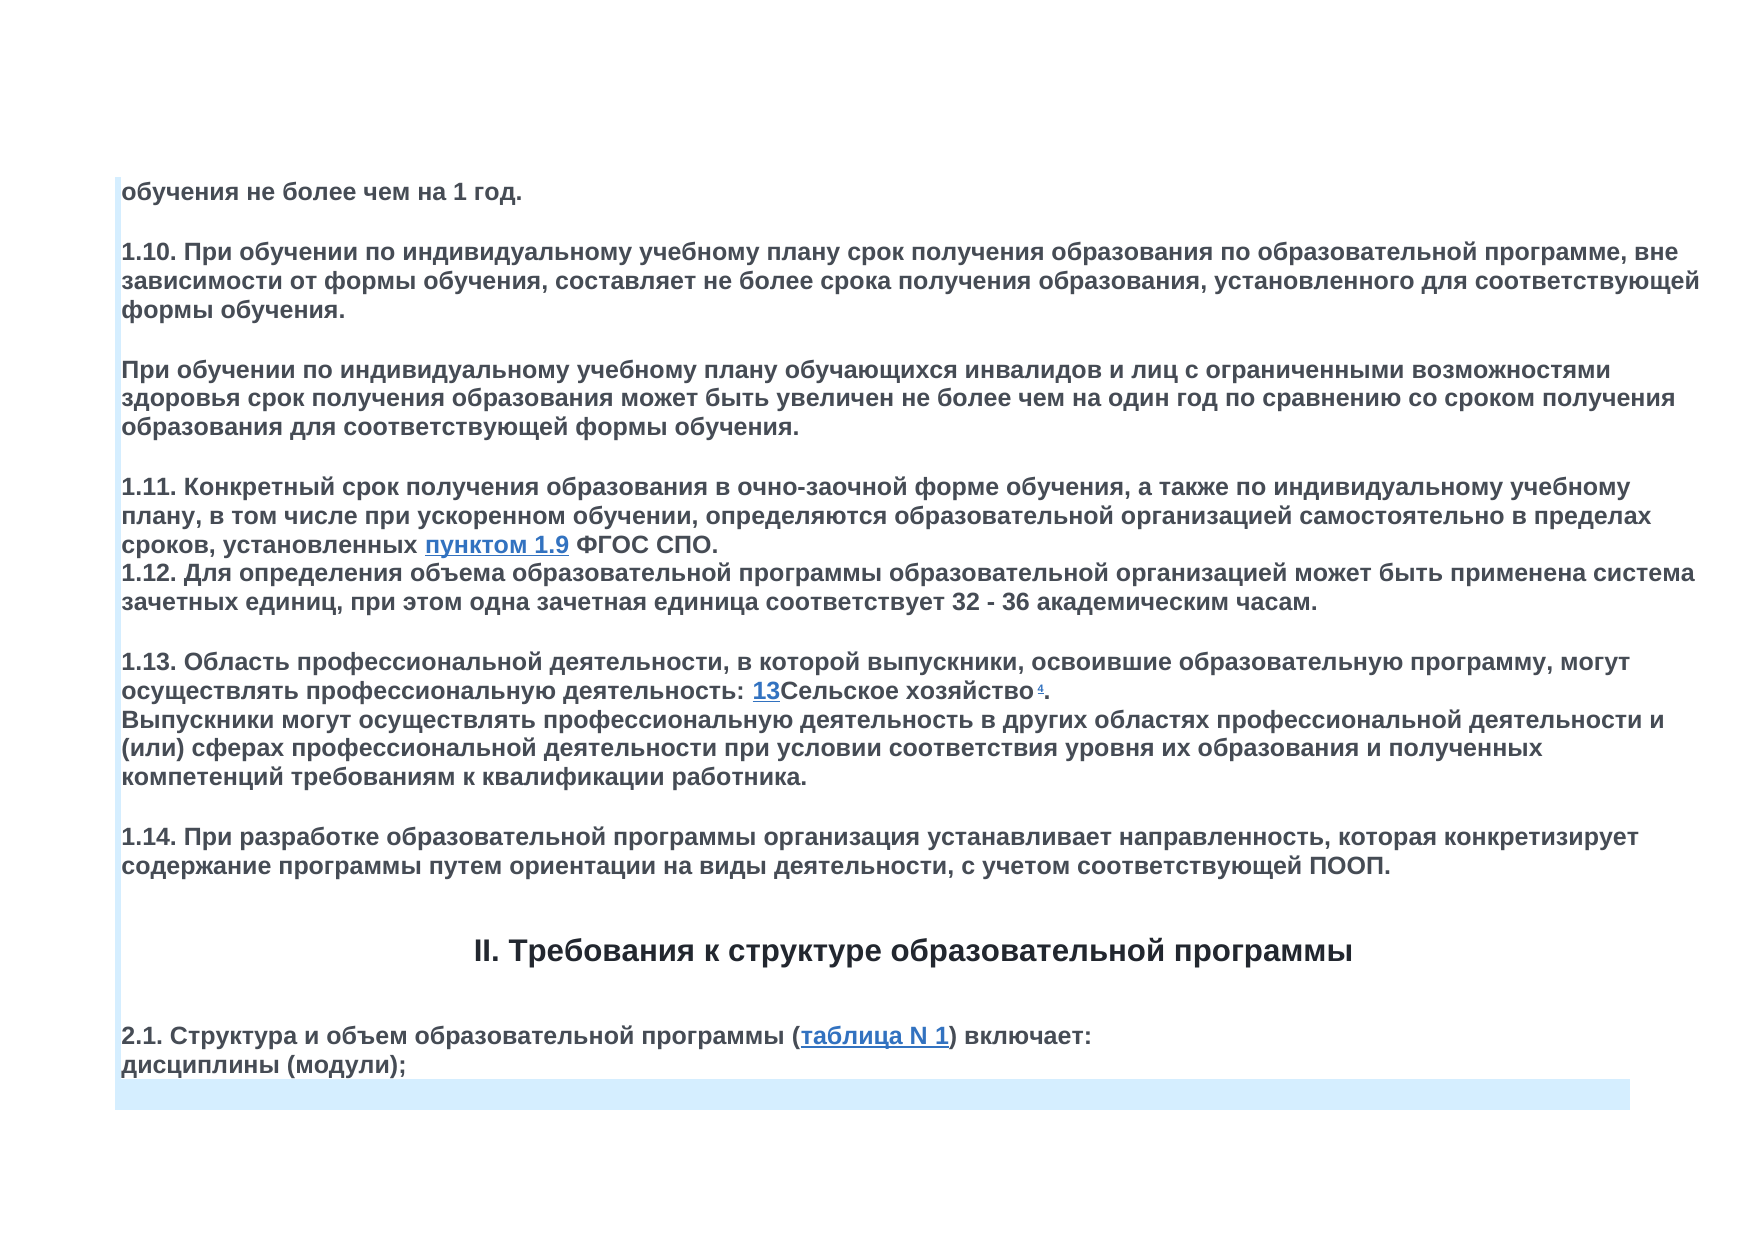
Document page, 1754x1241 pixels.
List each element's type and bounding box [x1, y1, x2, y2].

table_cell [1630, 834, 1636, 1110]
table_cell [1630, 722, 1636, 832]
table_cell [1630, 283, 1636, 522]
table_cell [1630, 177, 1636, 281]
table_cell [1630, 523, 1636, 723]
